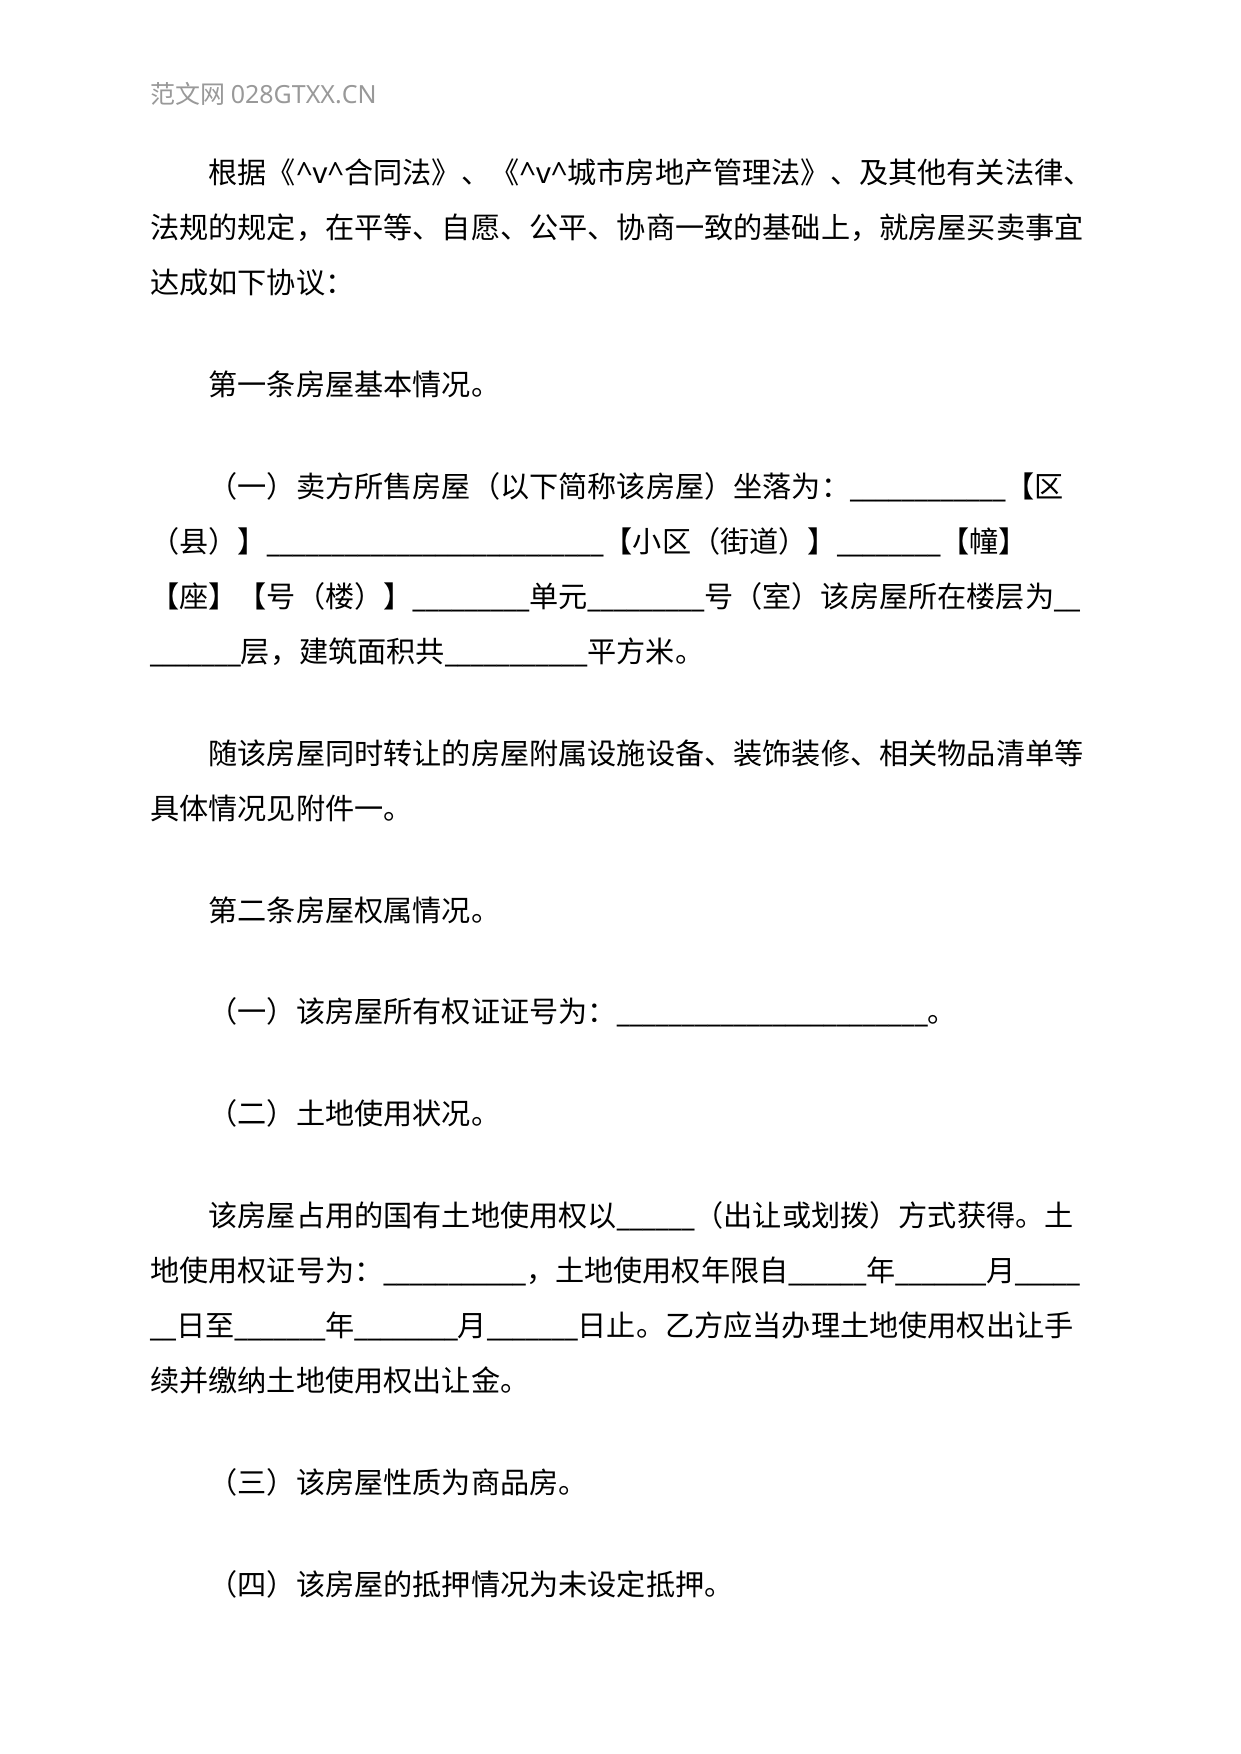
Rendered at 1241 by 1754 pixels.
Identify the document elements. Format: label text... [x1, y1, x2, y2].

text （四）该房屋的抵押情况为未设定抵押。 [150, 1561, 1090, 1603]
text 第二条房屋权属情况。 [150, 887, 1090, 929]
text 根据《^v^合同法》、《^v^城市房地产管理法》、及其他有关法律、法规的规定，在平等、自愿、公平、协商一致的基础上，就房屋买卖事宜达成如下协议： [150, 150, 1090, 302]
text 第一条房屋基本情况。 [150, 362, 1090, 404]
text 该房屋占用的国有土地使用权以______（出让或划拨）方式获得。土地使用权证号为：___________，土地使用权年限自______年_______月_______日至_______年________月_______日止。乙方应当办理土地使用权出让手续并缴纳土地使用权出让金。 [150, 1193, 1090, 1400]
text （二）土地使用状况。 [150, 1091, 1090, 1133]
text （一）该房屋所有权证证号为：________________________。 [150, 989, 1090, 1031]
text 随该房屋同时转让的房屋附属设施设备、装饰装修、相关物品清单等具体情况见附件一。 [150, 730, 1090, 828]
text （三）该房屋性质为商品房。 [150, 1459, 1090, 1502]
text （一）卖方所售房屋（以下简称该房屋）坐落为：____________【区（县）】__________________________【小区（街道）】________【幢】【座】【号（楼）】_________单元_________号（室）该房屋所在楼层为_________层，建筑面积共___________平方米。 [150, 463, 1090, 671]
